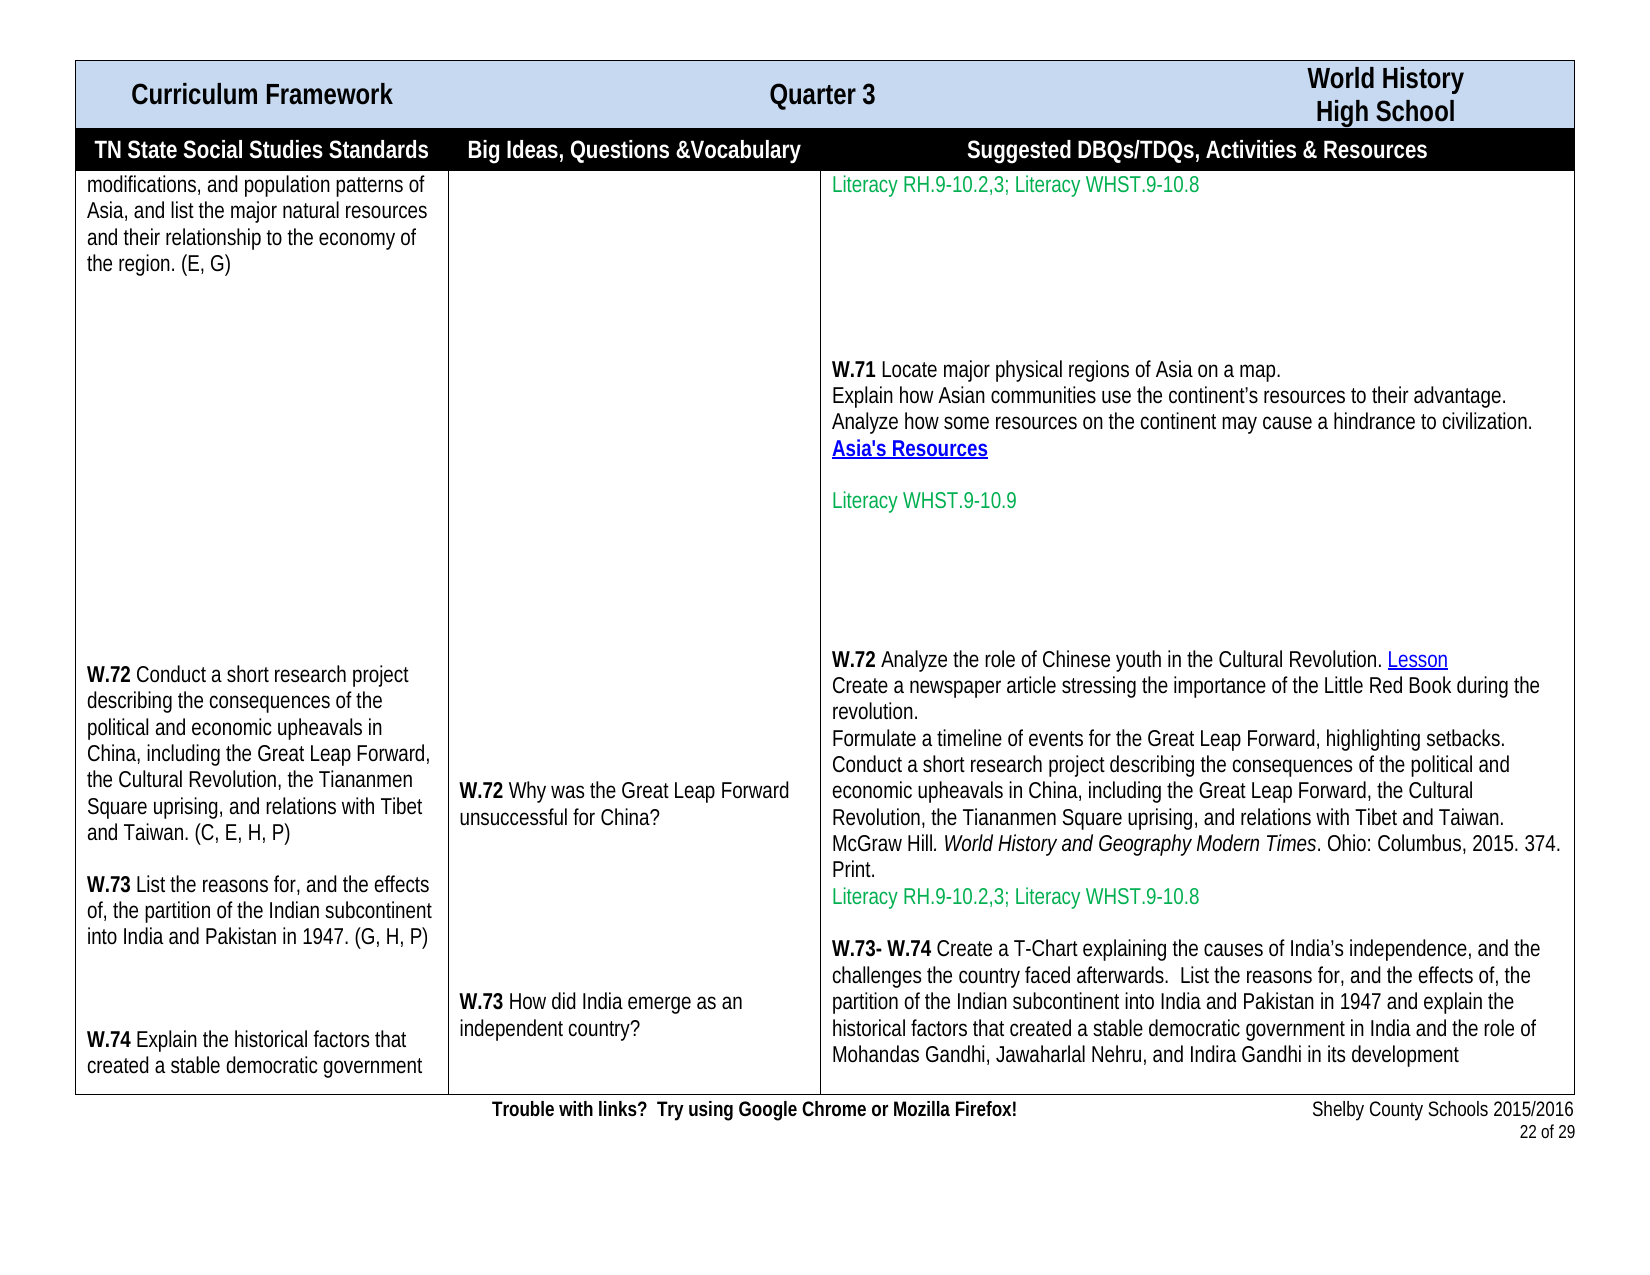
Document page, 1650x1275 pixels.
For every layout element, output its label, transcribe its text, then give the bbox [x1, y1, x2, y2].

table_header Quarter 3 [448, 61, 1197, 128]
table_header Curriculum Framework [76, 61, 448, 128]
table_cell TN State Social Studies Standards [76, 129, 448, 170]
table_header World History High School [1197, 61, 1574, 128]
table_cell Suggested DBQs/TDQs, Activities & Resources [821, 129, 1574, 170]
table_cell Big Ideas, Questions &Vocabulary [449, 129, 820, 170]
